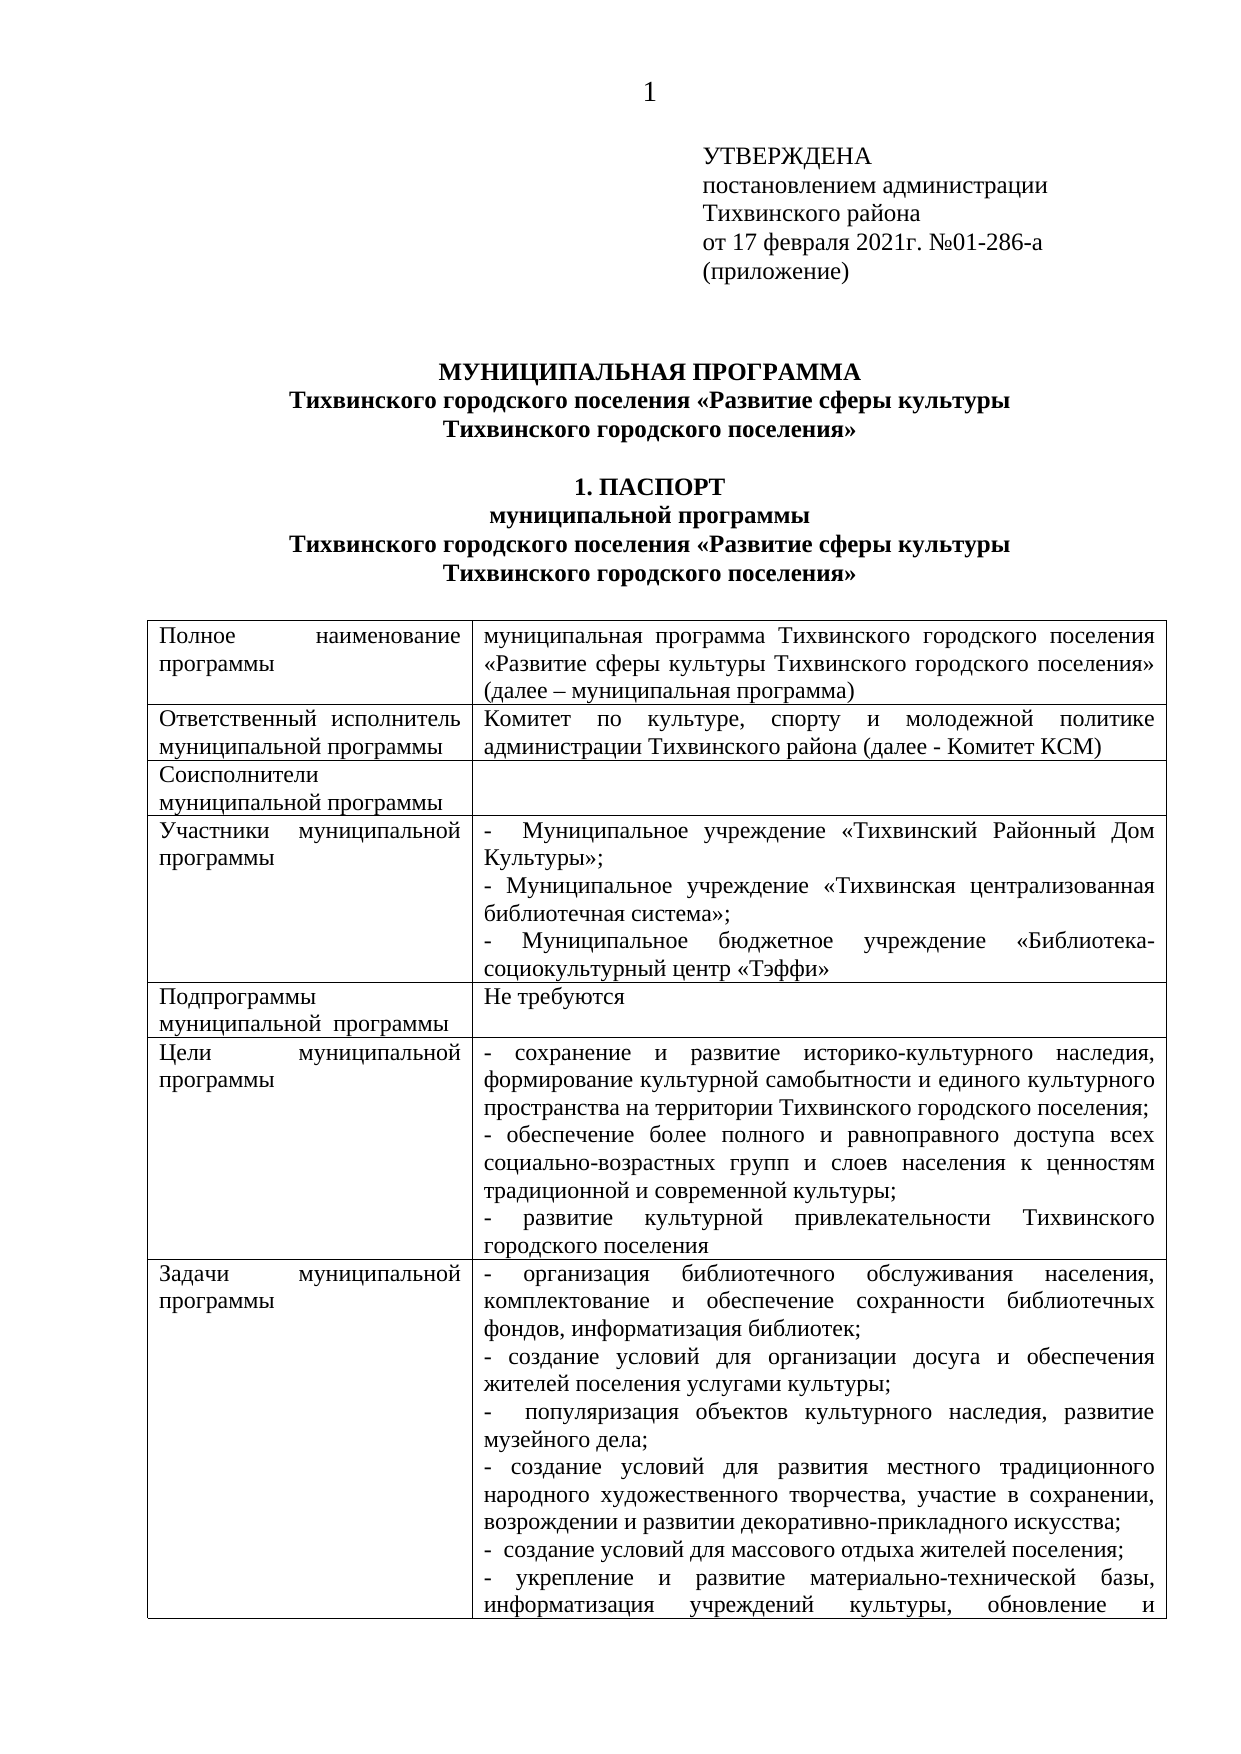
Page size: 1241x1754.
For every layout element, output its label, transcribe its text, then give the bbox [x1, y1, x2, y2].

table_cell Ответственный исполнитель муниципальной программы [148, 705, 472, 759]
text Тихвинского района [702, 198, 1122, 227]
text (приложение) [702, 256, 1122, 285]
text 1. ПАСПОРТ [177, 472, 1122, 501]
text от 17 февраля 2021г. №01-286-а [702, 227, 1122, 256]
table_header муниципальная программа Тихвинского городского поселения «Развитие сферы культуры Тихвинского городского поселения» (далее – муниципальная программа) [473, 621, 1166, 704]
text МУНИЦИПАЛЬНАЯ ПРОГРАММА [177, 357, 1122, 386]
table_cell Соисполнители муниципальной программы [148, 761, 472, 815]
table_cell [473, 761, 1166, 815]
text Тихвинского городского поселения» [177, 414, 1122, 443]
table_cell - Муниципальное учреждение «Тихвинский Районный Дом Культуры»; - Муниципальное учреждение «Тихвинская централизованная библиотечная система»; - Муниципальное бюджетное учреждение «Библиотека-социокультурный центр «Тэффи» [473, 816, 1166, 981]
text Тихвинского городского поселения» [177, 558, 1122, 587]
text Тихвинского городского поселения «Развитие сферы культуры [177, 386, 1122, 414]
table_cell Не требуются [473, 983, 1166, 1037]
text УТВЕРЖДЕНА [702, 141, 1122, 170]
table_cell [148, 1260, 472, 1618]
text Тихвинского городского поселения «Развитие сферы культуры [177, 529, 1122, 558]
table_cell - сохранение и развитие историко-культурного наследия, формирование культурной самобытности и единого культурного пространства на территории Тихвинского городского поселения; - обеспечение более полного и равноправного доступа всех социально-возрастных групп и слоев населения к ценностям традиционной и современной культуры; - развитие культурной привлекательности Тихвинского городского поселения [473, 1038, 1166, 1258]
table_cell Подпрограммы муниципальной программы [148, 983, 472, 1037]
table_header Полное наименование программы [148, 621, 472, 704]
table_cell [473, 1260, 1166, 1618]
table_cell Участники муниципальной программы [148, 816, 472, 981]
text муниципальной программы [177, 501, 1122, 529]
table_cell Комитет по культуре, спорту и молодежной политике администрации Тихвинского района (далее - Комитет КСМ) [473, 705, 1166, 759]
table_cell Цели муниципальной программы [148, 1038, 472, 1258]
text постановлением администрации [702, 170, 1122, 198]
